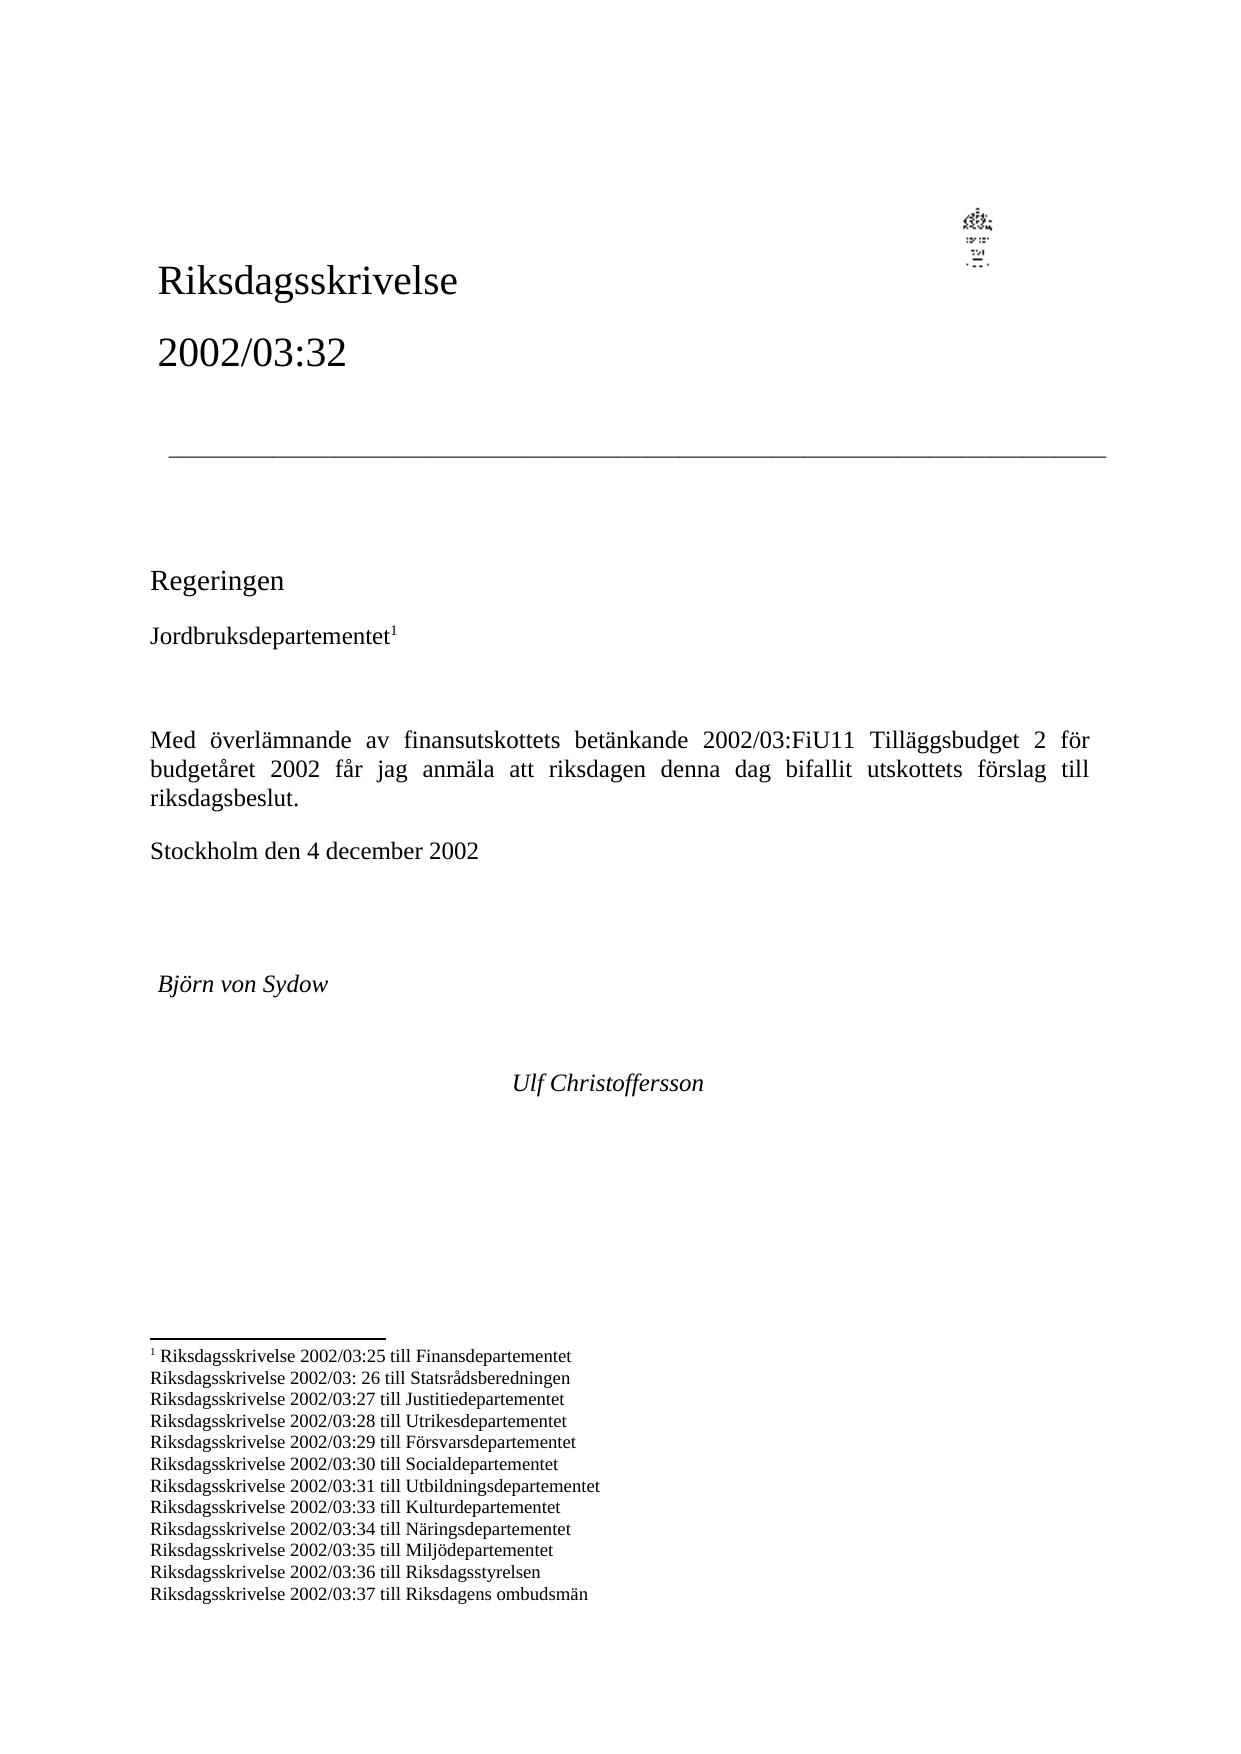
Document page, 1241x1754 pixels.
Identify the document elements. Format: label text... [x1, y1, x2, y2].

text Stockholm den 4 december 2002 [150, 836, 1090, 865]
table_header Ulf Christoffersson [504, 969, 909, 1118]
table_header Riksdagsskrivelse 2002/03:32 [150, 206, 888, 443]
text Med överlämnande av finansutskottets betänkande 2002/03:FiU11 Tilläggsbudget 2 för budgetåret 2002 får jag anmäla att riksdagen denna dag bifallit utskottets förslag till riksdagsbeslut. [150, 725, 1090, 811]
text Regeringen [150, 563, 1090, 596]
text Jordbruksdepartementet [150, 621, 1090, 650]
table_header [888, 206, 1124, 443]
table_header Björn von Sydow [150, 969, 504, 1118]
table_cell –––––––––––––––––––––––––––––––––––––––––––––––––––––––––––––––––––––––––––––––––––––––––– [150, 443, 1124, 488]
